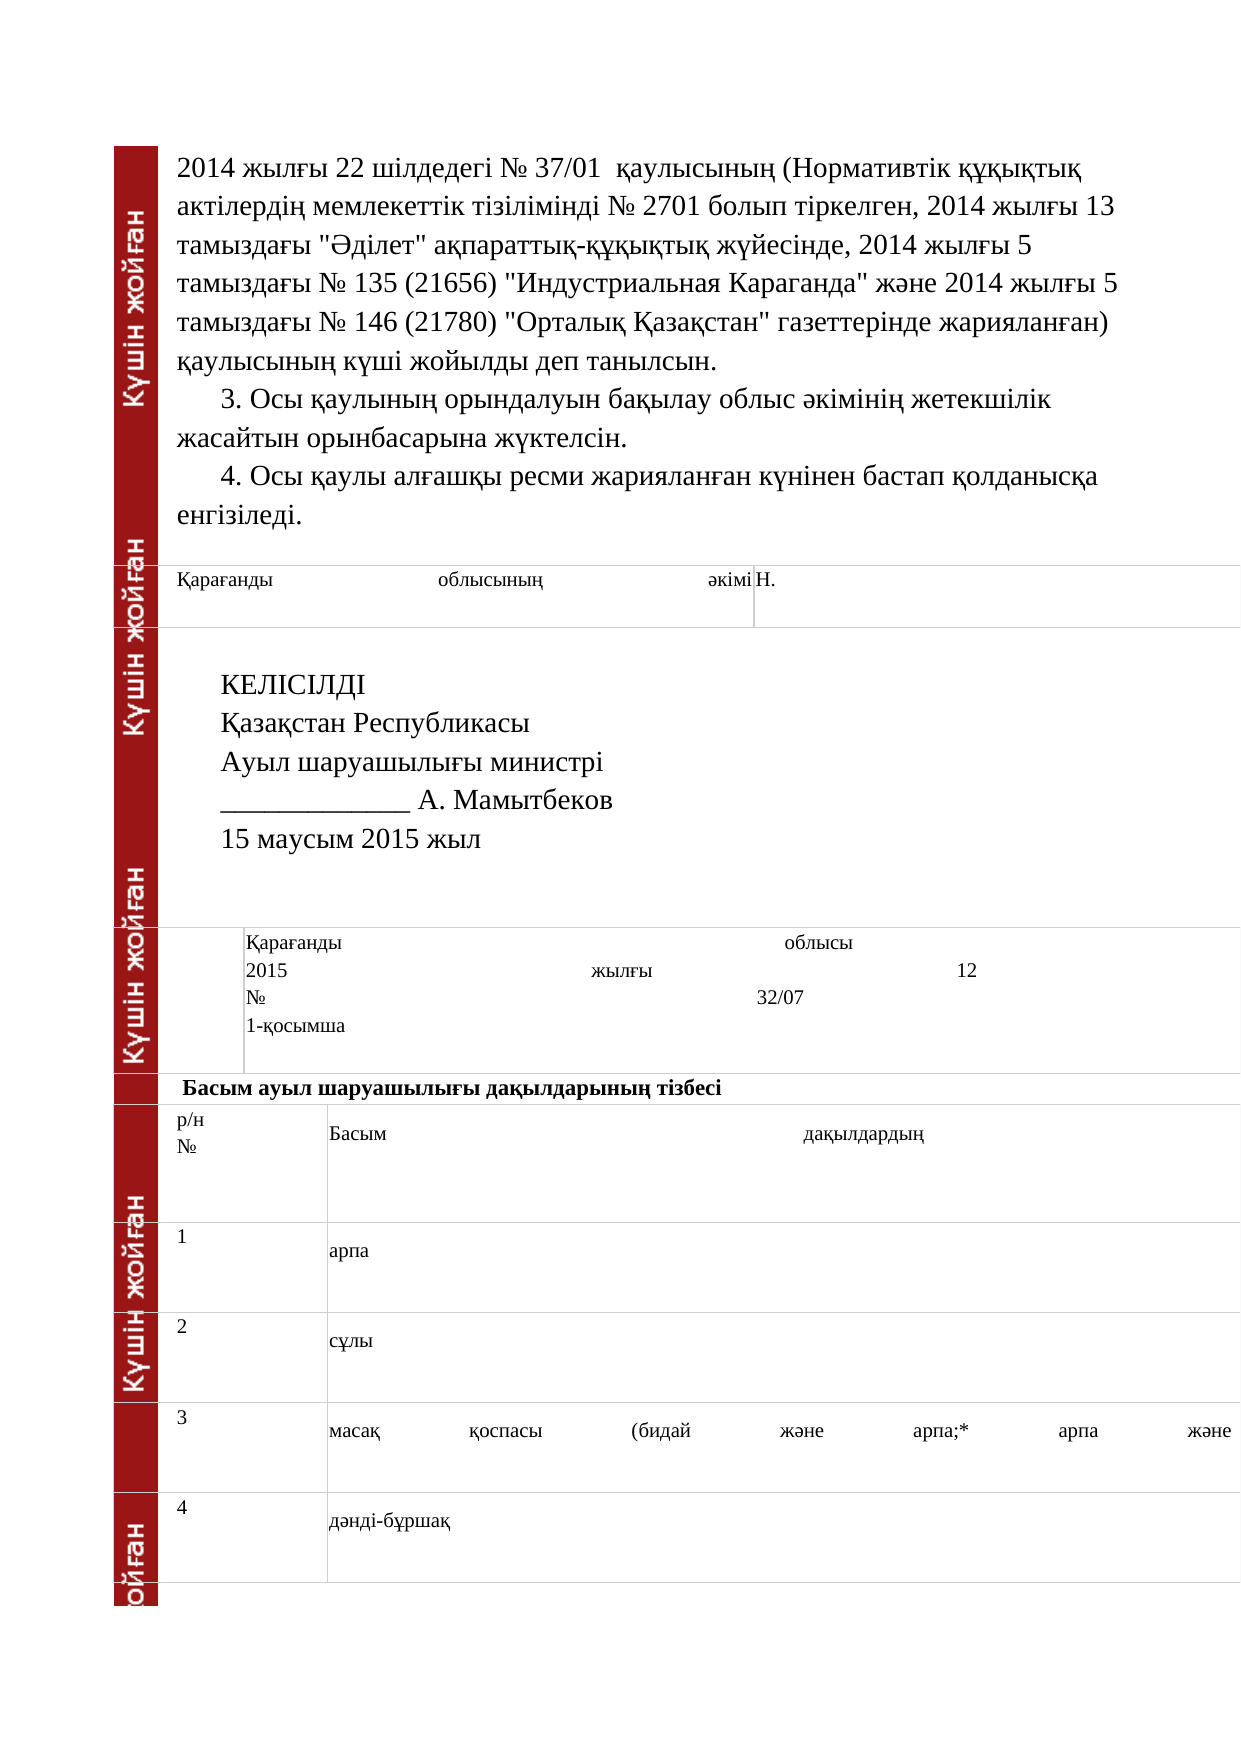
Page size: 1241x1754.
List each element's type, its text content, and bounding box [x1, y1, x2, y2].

picture [114, 561, 158, 565]
table_header р/н № [114, 1105, 327, 1222]
table_header Қарағанды облысының әкімі [114, 566, 753, 627]
table_cell 2 [114, 1313, 327, 1402]
text КЕЛІСІЛДІ Қазақстан Республикасы Ауыл шаруашылығы министрі _____________ А. Мамытбеков 15 маусым 2015 жыл [112, 628, 1128, 923]
table_cell 3 [114, 1403, 327, 1492]
picture [114, 1100, 158, 1104]
text Басым ауыл шаруашылығы дақылдарының тізбесі [112, 1074, 1128, 1100]
table_cell дәнді-бұршақ дақылдар [328, 1493, 1240, 1582]
table_cell масақ қоспасы (бидай және арпа;* арпа және сұлы**) [328, 1403, 1240, 1492]
table_header Н. Әбдібеков [755, 566, 1240, 627]
table_cell арпа [328, 1223, 1240, 1312]
picture [114, 146, 158, 150]
picture [114, 923, 158, 927]
table_header Қарағанды облысы әкімдігінің 2015 жылғы 12 маусымдағы № 32/07 қаулысына 1-қосымша [245, 928, 1240, 1072]
table_cell 4 [114, 1493, 327, 1582]
table_header Басым дақылдардың атауы [328, 1105, 1240, 1222]
table_cell 1 [114, 1223, 327, 1312]
table_header [114, 928, 243, 1072]
picture [114, 1583, 158, 1606]
table_cell сұлы [328, 1313, 1240, 1402]
